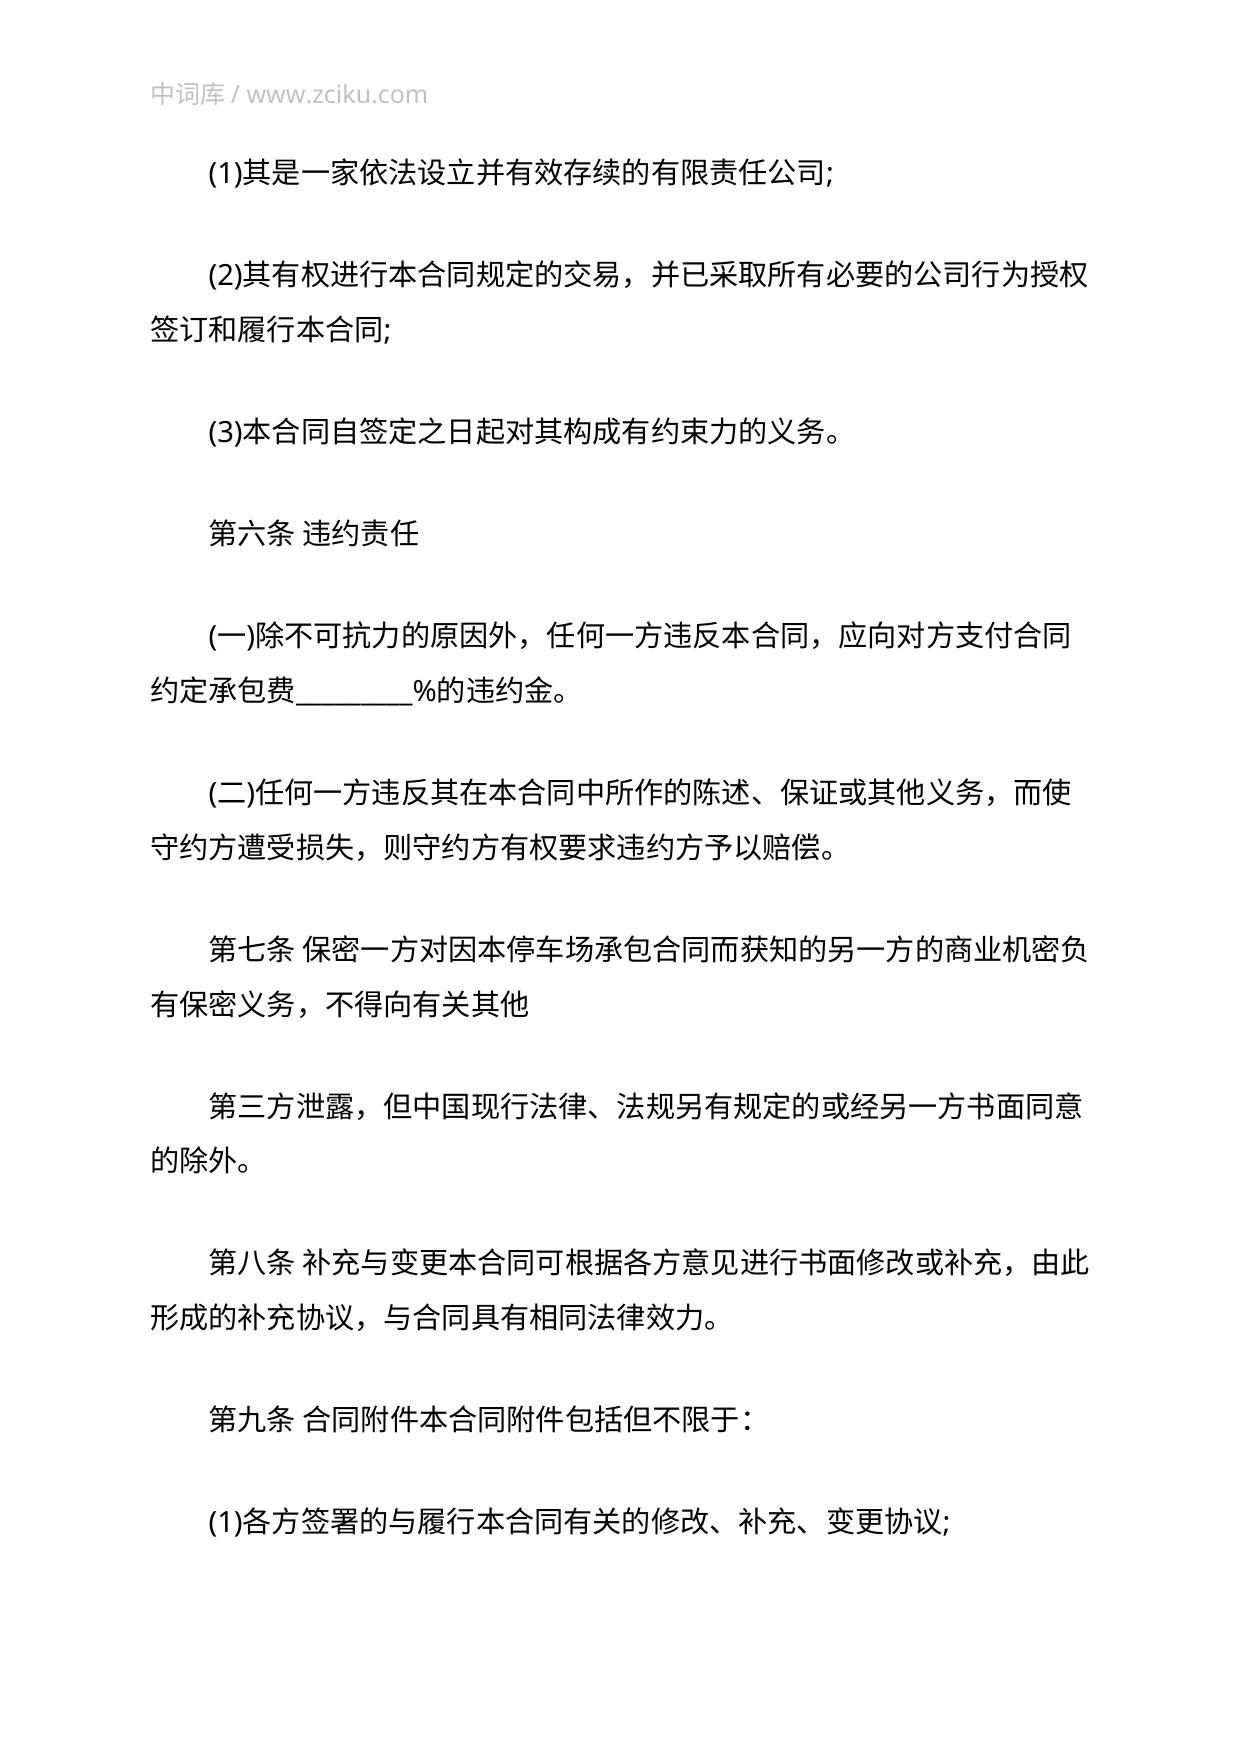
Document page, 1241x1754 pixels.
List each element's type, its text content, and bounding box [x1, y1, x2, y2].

text 第八条 补充与变更本合同可根据各方意见进行书面修改或补充，由此形成的补充协议，与合同具有相同法律效力。 [150, 1240, 1090, 1337]
text 第九条 合同附件本合同附件包括但不限于： [150, 1396, 1090, 1439]
text (1)各方签署的与履行本合同有关的修改、补充、变更协议; [150, 1498, 1090, 1541]
text (二)任何一方违反其在本合同中所作的陈述、保证或其他义务，而使守约方遭受损失，则守约方有权要求违约方予以赔偿。 [150, 770, 1090, 867]
text (1)其是一家依法设立并有效存续的有限责任公司; [150, 150, 1090, 192]
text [150, 252, 1090, 349]
text (一)除不可抗力的原因外，任何一方违反本合同，应向对方支付合同约定承包费_________%的违约金。 [150, 613, 1090, 710]
text 第七条 保密一方对因本停车场承包合同而获知的另一方的商业机密负有保密义务，不得向有关其他 [150, 926, 1090, 1024]
text 第六条 违约责任 [150, 511, 1090, 553]
text 第三方泄露，但中国现行法律、法规另有规定的或经另一方书面同意的除外。 [150, 1083, 1090, 1180]
text (3)本合同自签定之日起对其构成有约束力的义务。 [150, 409, 1090, 451]
